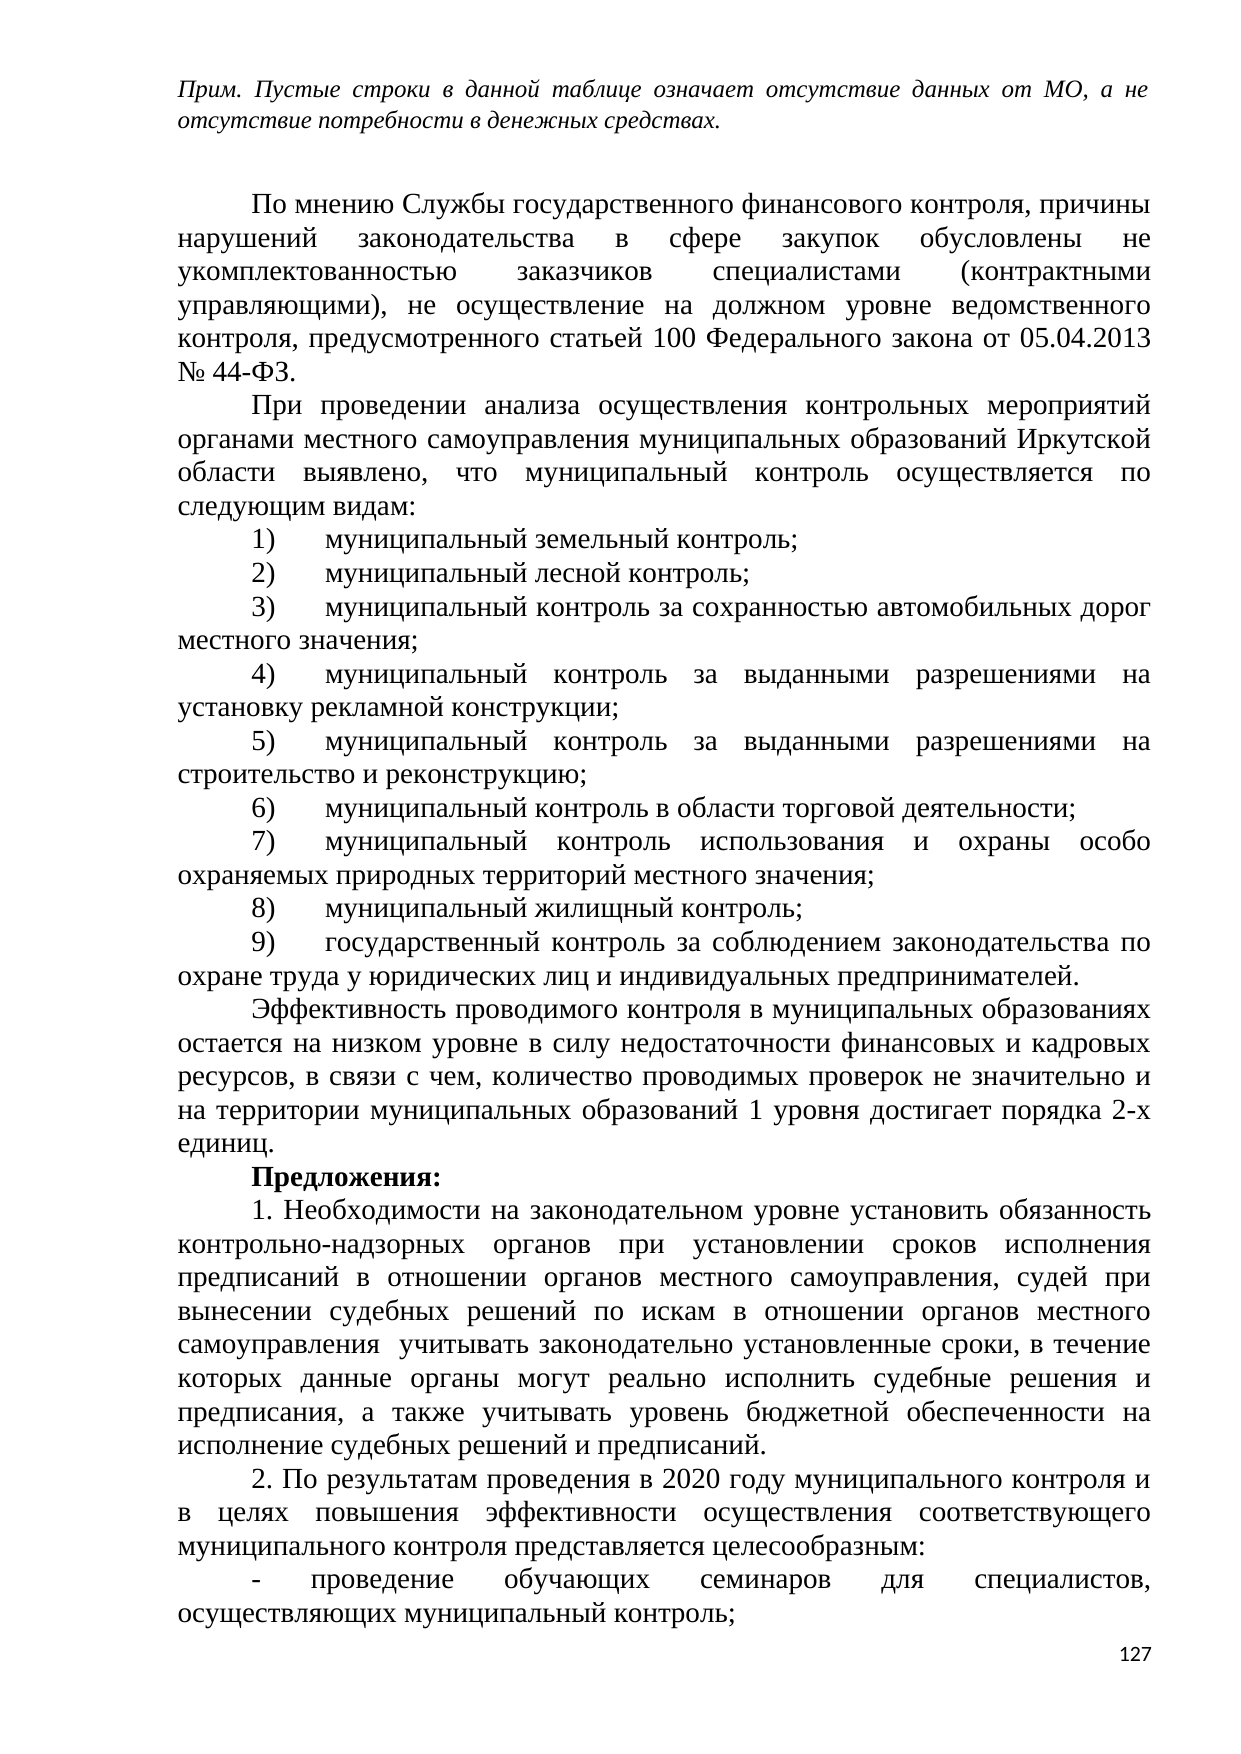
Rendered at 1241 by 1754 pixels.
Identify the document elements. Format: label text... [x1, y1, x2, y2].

text 8) муниципальный жилищный контроль; [177, 891, 1152, 924]
text При проведении анализа осуществления контрольных мероприятий органами местного самоуправления муниципальных образований Иркутской области выявлено, что муниципальный контроль осуществляется по следующим видам: [177, 387, 1152, 522]
text 5) муниципальный контроль за выданными разрешениями на строительство и реконструкцию; [177, 723, 1152, 790]
text 6) муниципальный контроль в области торговой деятельности; [177, 790, 1152, 823]
text Предложения: [177, 1159, 1152, 1192]
text - проведение обучающих семинаров для специалистов, осуществляющих муниципальный контроль; [177, 1561, 1152, 1628]
text 1) муниципальный земельный контроль; [177, 522, 1152, 555]
text 7) муниципальный контроль использования и охраны особо охраняемых природных территорий местного значения; [177, 823, 1152, 891]
text Эффективность проводимого контроля в муниципальных образованиях остается на низком уровне в силу недостаточности финансовых и кадровых ресурсов, в связи с чем, количество проводимых проверок не значительно и на территории муниципальных образований 1 уровня достигает порядка 2-х единиц. [177, 991, 1152, 1159]
text 9) государственный контроль за соблюдением законодательства по охране труда у юридических лиц и индивидуальных предпринимателей. [177, 924, 1152, 991]
text 2) муниципальный лесной контроль; [177, 555, 1152, 589]
text 4) муниципальный контроль за выданными разрешениями на установку рекламной конструкции; [177, 656, 1152, 723]
text 1. Необходимости на законодательном уровне установить обязанность контрольно-надзорных органов при установлении сроков исполнения предписаний в отношении органов местного самоуправления, судей при вынесении судебных решений по искам в отношении органов местного самоуправления учитывать законодательно установленные сроки, в течение которых данные органы могут реально исполнить судебные решения и предписания, а также учитывать уровень бюджетной обеспеченности на исполнение судебных решений и предписаний. [177, 1192, 1152, 1461]
text 3) муниципальный контроль за сохранностью автомобильных дорог местного значения; [177, 589, 1152, 656]
text Прим. Пустые строки в данной таблице означает отсутствие данных от МО, а не отсутствие потребности в денежных средствах. [177, 74, 1152, 134]
text 2. По результатам проведения в 2020 году муниципального контроля и в целях повышения эффективности осуществления соответствующего муниципального контроля представляется целесообразным: [177, 1461, 1152, 1561]
text По мнению Службы государственного финансового контроля, причины нарушений законодательства в сфере закупок обусловлены не укомплектованностью заказчиков специалистами (контрактными управляющими), не осуществление на должном уровне ведомственного контроля, предусмотренного статьей 100 Федерального закона от 05.04.2013 № 44-ФЗ. [177, 186, 1152, 387]
